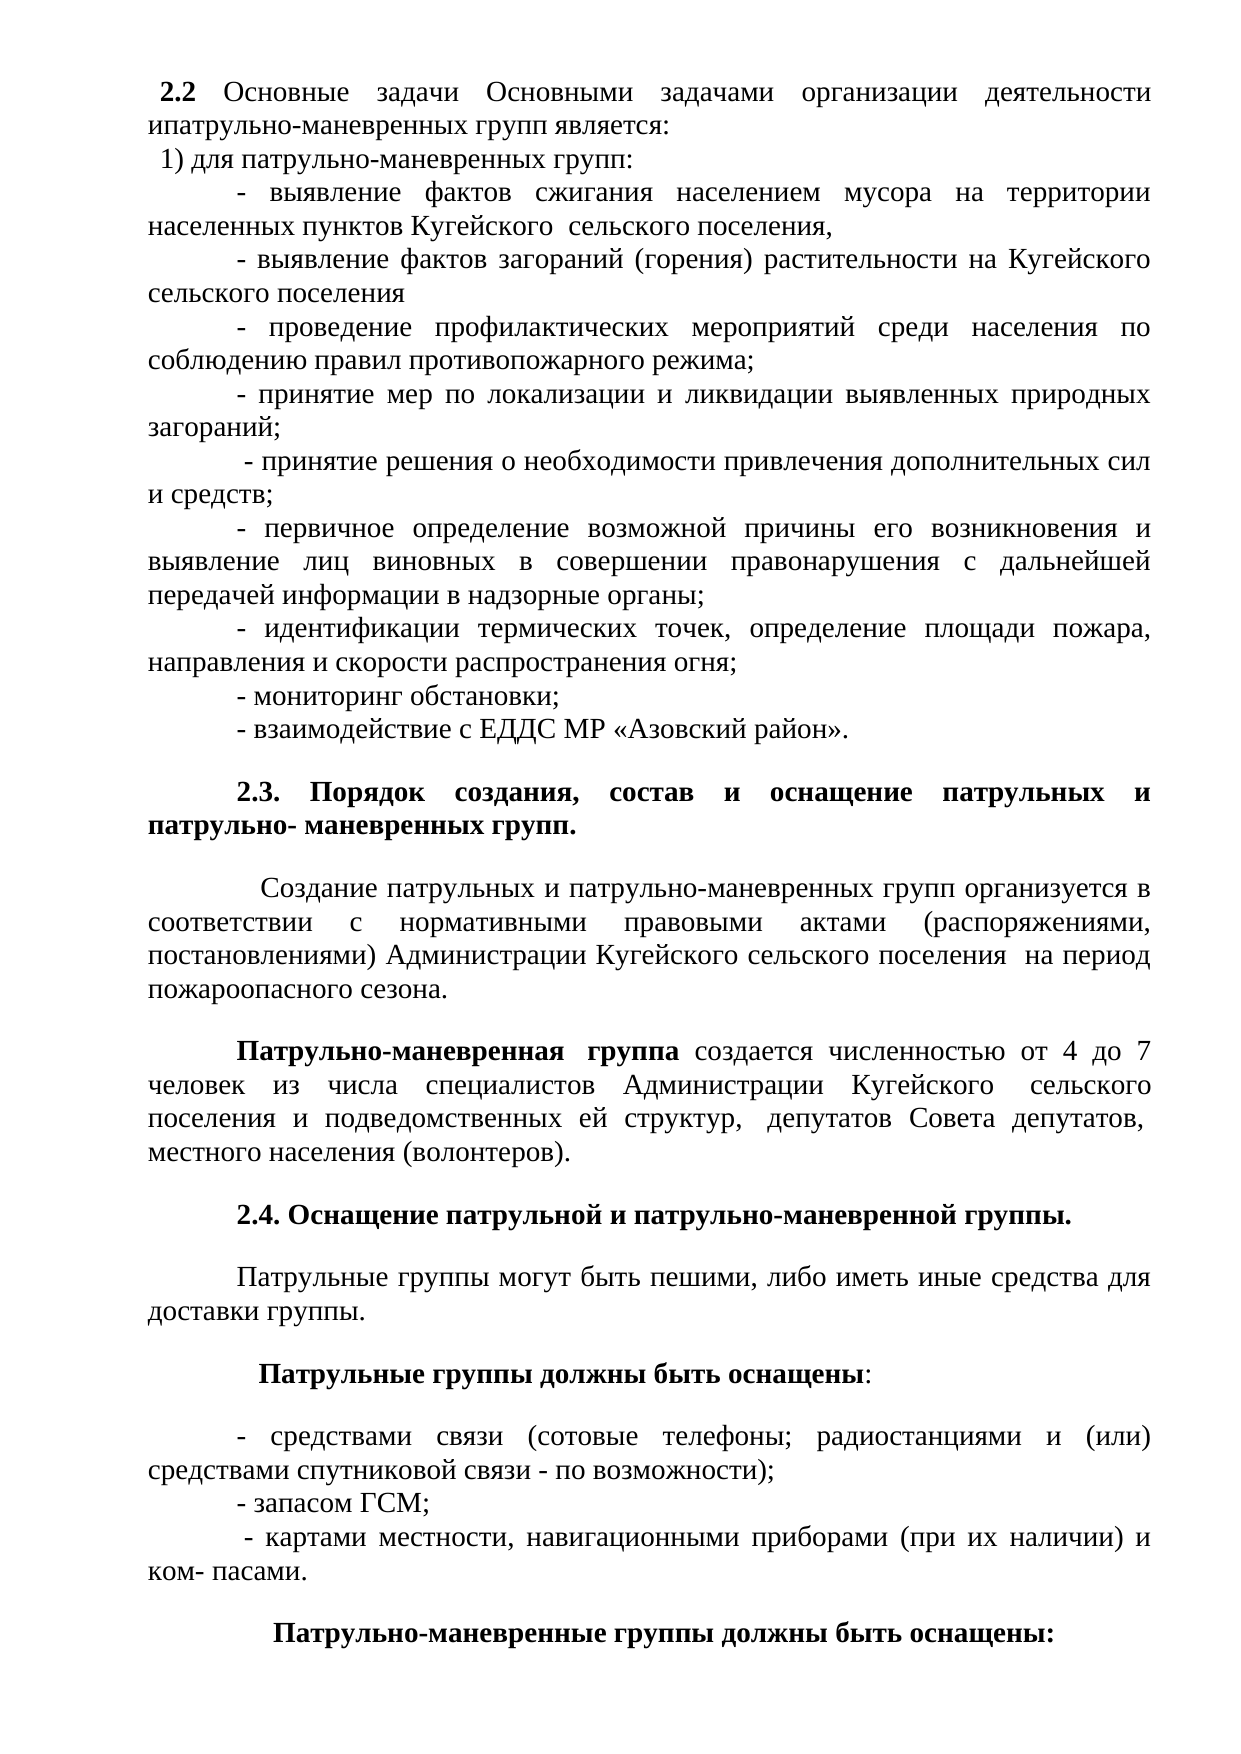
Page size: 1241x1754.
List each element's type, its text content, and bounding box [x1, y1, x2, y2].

text - выявление фактов сжигания населением мусора на территории населенных пунктов Кугейского сельского поселения, [148, 174, 1152, 242]
text - взаимодействие с ЕДДС МР «Азовский район». [148, 711, 1152, 745]
text - идентификации термических точек, определение площади пожара, направления и скорости распространения огня; [148, 611, 1152, 678]
text Патрульно-маневренные группы должны быть оснащены: [148, 1615, 1152, 1649]
text - принятие решения о необходимости привлечения дополнительных сил и средств; [148, 443, 1152, 510]
text - первичное определение возможной причины его возникновения и выявление лиц виновных в совершении правонарушения с дальнейшей передачей информации в надзорные органы; [148, 510, 1152, 611]
text 1) для патрульно-маневренных групп: [148, 141, 1152, 174]
text Патрульные группы могут быть пешими, либо иметь иные средства для доставки группы. [148, 1259, 1152, 1327]
text Патрульные группы должны быть оснащены: [148, 1356, 1152, 1389]
text - картами местности, навигационными приборами (при их наличии) и ком- пасами. [148, 1519, 1152, 1586]
text - средствами связи (сотовые телефоны; радиостанциями и (или) средствами спутниковой связи - по возможности); [148, 1418, 1152, 1486]
text - проведение профилактических мероприятий среди населения по соблюдению правил противопожарного режима; [148, 309, 1152, 376]
text Создание патрульных и патрульно-маневренных групп организуется в соответствии с нормативными правовыми актами (распоряжениями, постановлениями) Администрации Кугейского сельского поселения на период пожароопасного сезона. [148, 870, 1152, 1004]
text 2.2 Основные задачи Основными задачами организации деятельности ипатрульно-маневренных групп является: [148, 74, 1152, 141]
text - мониторинг обстановки; [148, 678, 1152, 711]
text - выявление фактов загораний (горения) растительности на Кугейского сельского поселения [148, 242, 1152, 309]
text - запасом ГСМ; [148, 1486, 1152, 1519]
text 2.3. Порядок создания, состав и оснащение патрульных и патрульно- маневренных групп. [148, 774, 1152, 841]
text - принятие мер по локализации и ликвидации выявленных природных загораний; [148, 376, 1152, 443]
text 2.4. Оснащение патрульной и патрульно-маневренной группы. [148, 1197, 1152, 1230]
text Патрульно-маневренная группа создается численностью от 4 до 7 человек из числа специалистов Администрации Кугейского сельского поселения и подведомственных ей структур, депутатов Совета депутатов, местного населения (волонтеров). [148, 1033, 1152, 1168]
